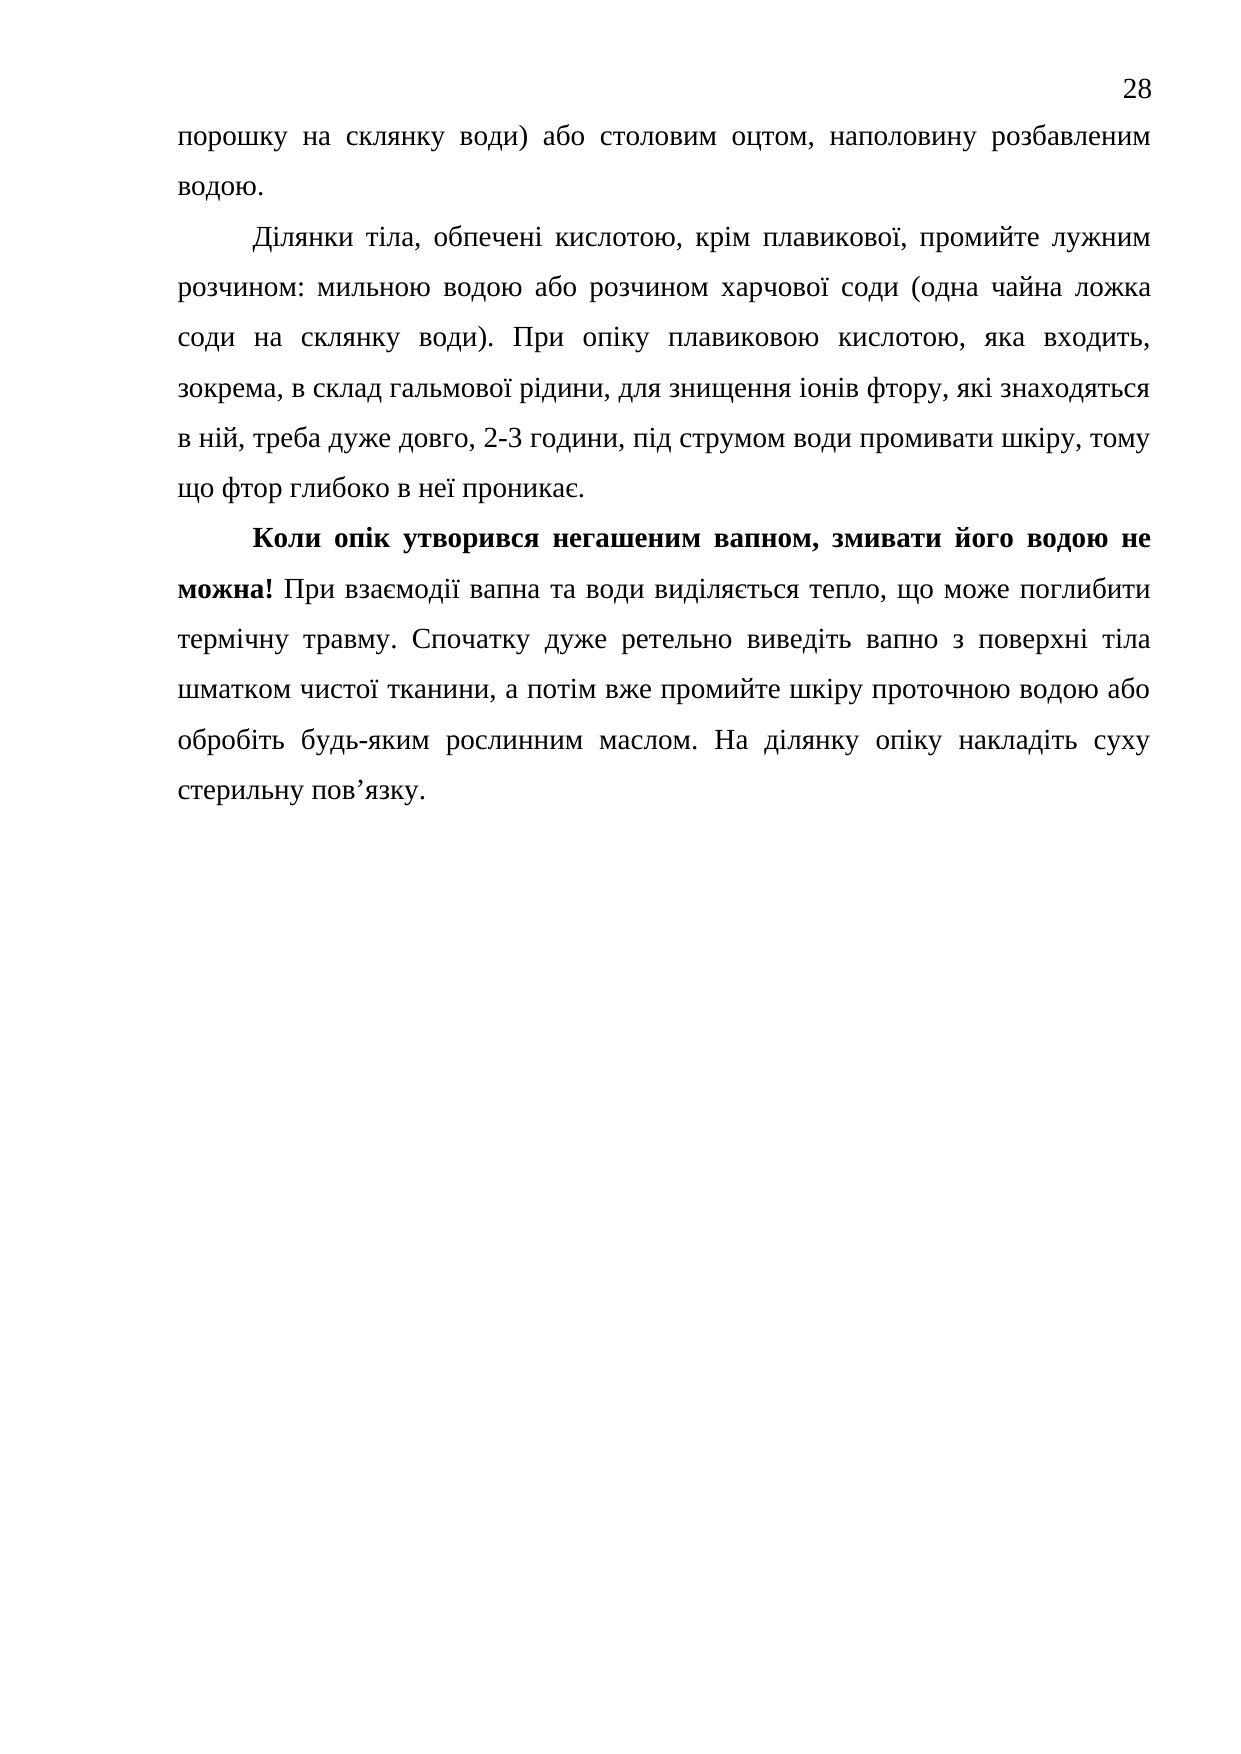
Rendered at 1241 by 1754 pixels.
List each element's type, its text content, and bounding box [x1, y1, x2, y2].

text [177, 118, 1152, 202]
text Ділянки тіла, обпечені кислотою, крім плавикової, промийте лужним розчином: мильною водою або розчином харчової соди (одна чайна ложка соди на склянку води). При опіку плавиковою кислотою, яка входить, зокрема, в склад гальмової рідини, для знищення іонів фтору, які знаходяться в ній, треба дуже довго, 2-3 години, під струмом води промивати шкіру, тому що фтор глибоко в неї проникає. [177, 219, 1152, 504]
text Коли опік утворився негашеним вапном, змивати його водою не можна! При взаємодії вапна та води виділяється тепло, що може поглибити термічну травму. Спочатку дуже ретельно виведіть вапно з поверхні тіла шматком чистої тканини, а потім вже промийте шкіру проточною водою або обробіть будь-яким рослинним маслом. На ділянку опіку накладіть суху стерильну пов’язку. [177, 521, 1152, 806]
